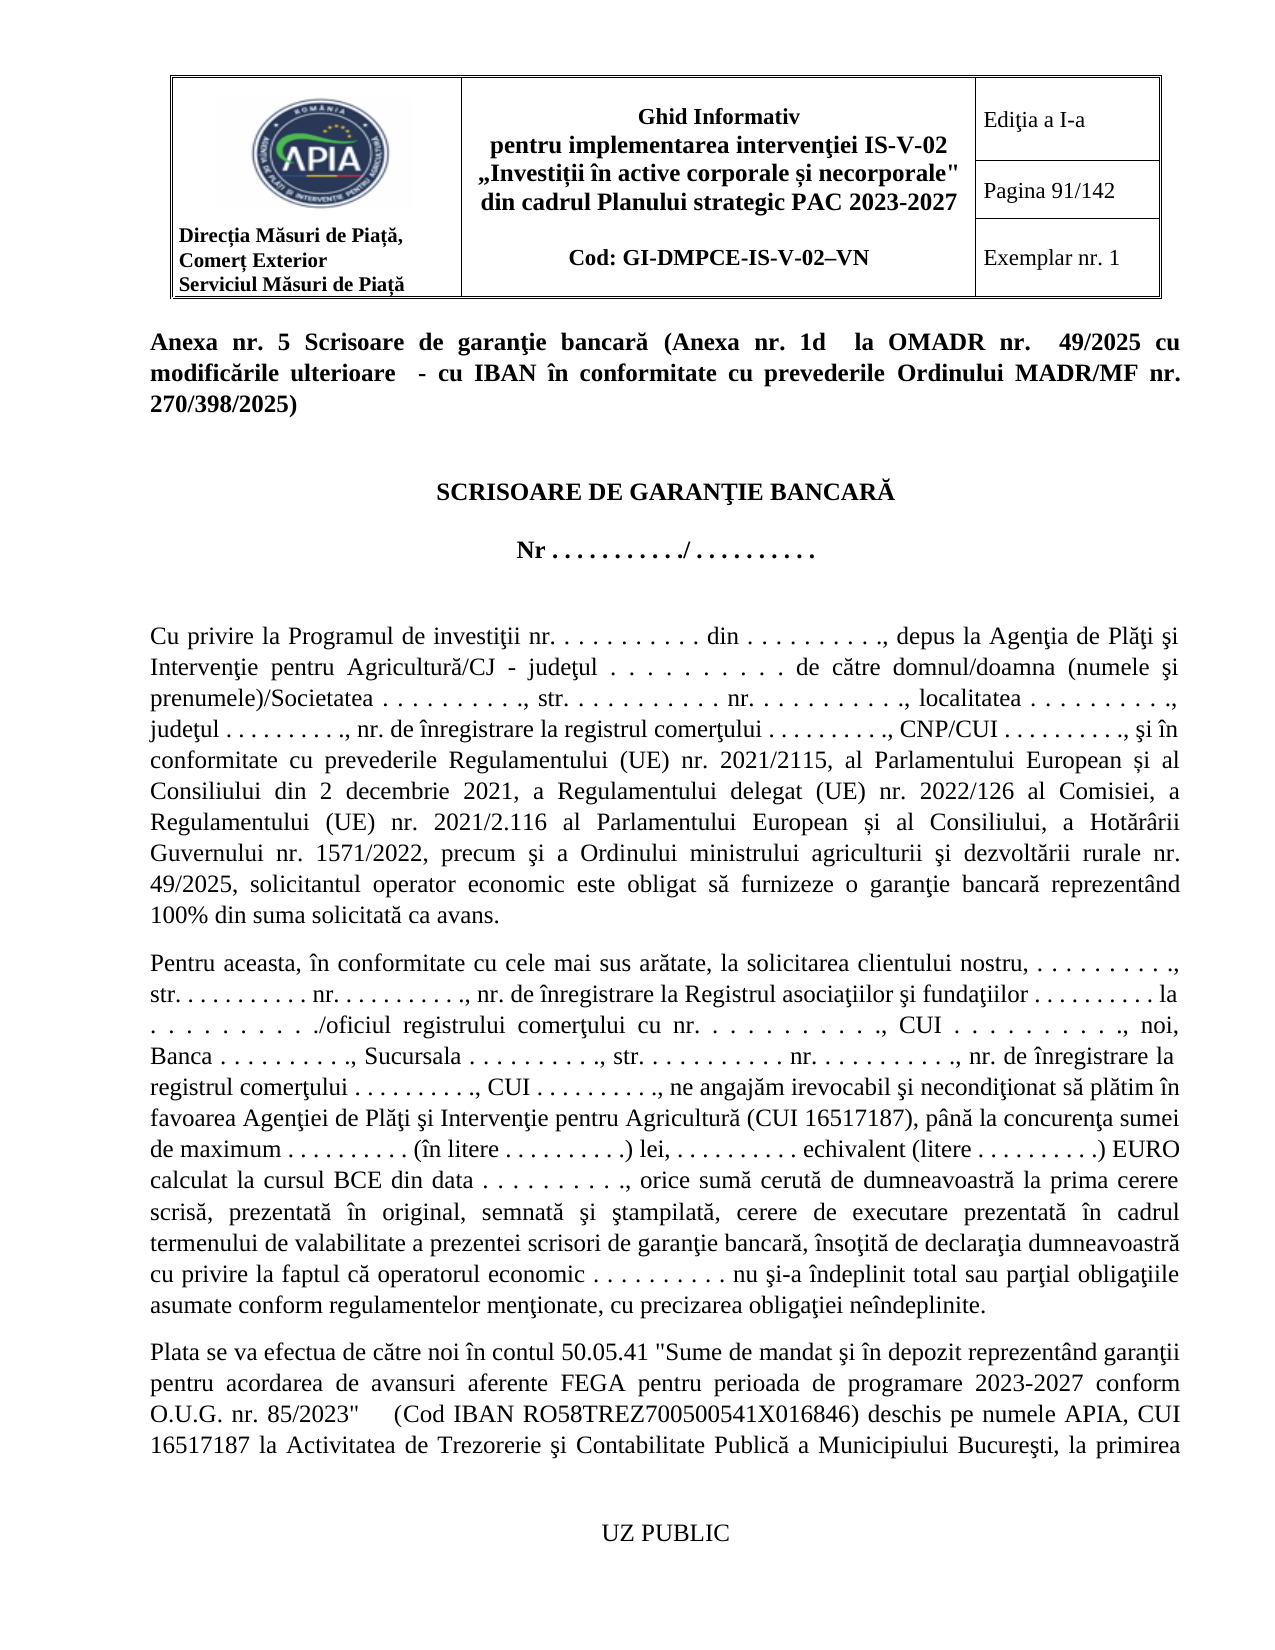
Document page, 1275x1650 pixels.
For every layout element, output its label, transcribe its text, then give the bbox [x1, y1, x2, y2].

text Pentru aceasta, în conformitate cu cele mai sus arătate, la solicitarea clientului nostru, . . . . . . . . . ., str. . . . . . . . . . . nr. . . . . . . . . . ., nr. de înregistrare la Registrul asociaţiilor şi fundaţiilor . . . . . . . . . . la . . . . . . . . . ./oficiul registrului comerţului cu nr. . . . . . . . . . ., CUI . . . . . . . . . ., noi, Banca . . . . . . . . . ., Sucursala . . . . . . . . . ., str. . . . . . . . . . . nr. . . . . . . . . . ., nr. de înregistrare la registrul comerţului . . . . . . . . . ., CUI . . . . . . . . . ., ne angajăm irevocabil şi necondiţionat să plătim în favoarea Agenţiei de Plăţi şi Intervenţie pentru Agricultură (CUI 16517187), până la concurenţa sumei de maximum . . . . . . . . . . (în litere . . . . . . . . . .) lei, . . . . . . . . . . echivalent (litere . . . . . . . . . .) EURO calculat la cursul BCE din data . . . . . . . . . ., orice sumă cerută de dumneavoastră la prima cerere scrisă, prezentată în original, semnată şi ştampilată, cerere de executare prezentată în cadrul termenului de valabilitate a prezentei scrisori de garanţie bancară, însoţită de declaraţia dumneavoastră cu privire la faptul că operatorul economic . . . . . . . . . . nu şi-a îndeplinit total sau parţial obligaţiile asumate conform regulamentelor menţionate, cu precizarea obligaţiei neîndeplinite. [150, 948, 1181, 1318]
text Nr . . . . . . . . . . ./ . . . . . . . . . . [150, 535, 1181, 564]
text Cu privire la Programul de investiţii nr. . . . . . . . . . . din . . . . . . . . . ., depus la Agenţia de Plăţi şi Intervenţie pentru Agricultură/CJ - judeţul . . . . . . . . . . de către domnul/doamna (numele şi prenumele)/Societatea . . . . . . . . . ., str. . . . . . . . . . . nr. . . . . . . . . . ., localitatea . . . . . . . . . ., judeţul . . . . . . . . . ., nr. de înregistrare la registrul comerţului . . . . . . . . . ., CNP/CUI . . . . . . . . . ., şi în conformitate cu prevederile Regulamentului (UE) nr. 2021/2115, al Parlamentului European și al Consiliului din 2 decembrie 2021, a Regulamentului delegat (UE) nr. 2022/126 al Comisiei, a Regulamentului (UE) nr. 2021/2.116 al Parlamentului European și al Consiliului, a Hotărârii Guvernului nr. 1571/2022, precum şi a Ordinului ministrului agriculturii şi dezvoltării rurale nr. 49/2025, solicitantul operator economic este obligat să furnizeze o garanţie bancară reprezentând 100% din suma solicitată ca avans. [150, 621, 1181, 929]
picture [215, 78, 418, 224]
text SCRISOARE DE GARANŢIE BANCARĂ [150, 477, 1181, 506]
subtitle Anexa nr. 5 Scrisoare de garanţie bancară (Anexa nr. 1d la OMADR nr. 49/2025 cu modificările ulterioare - cu IBAN în conformitate cu prevederile Ordinului MADR/MF nr. 270/398/2025) [150, 327, 1181, 418]
